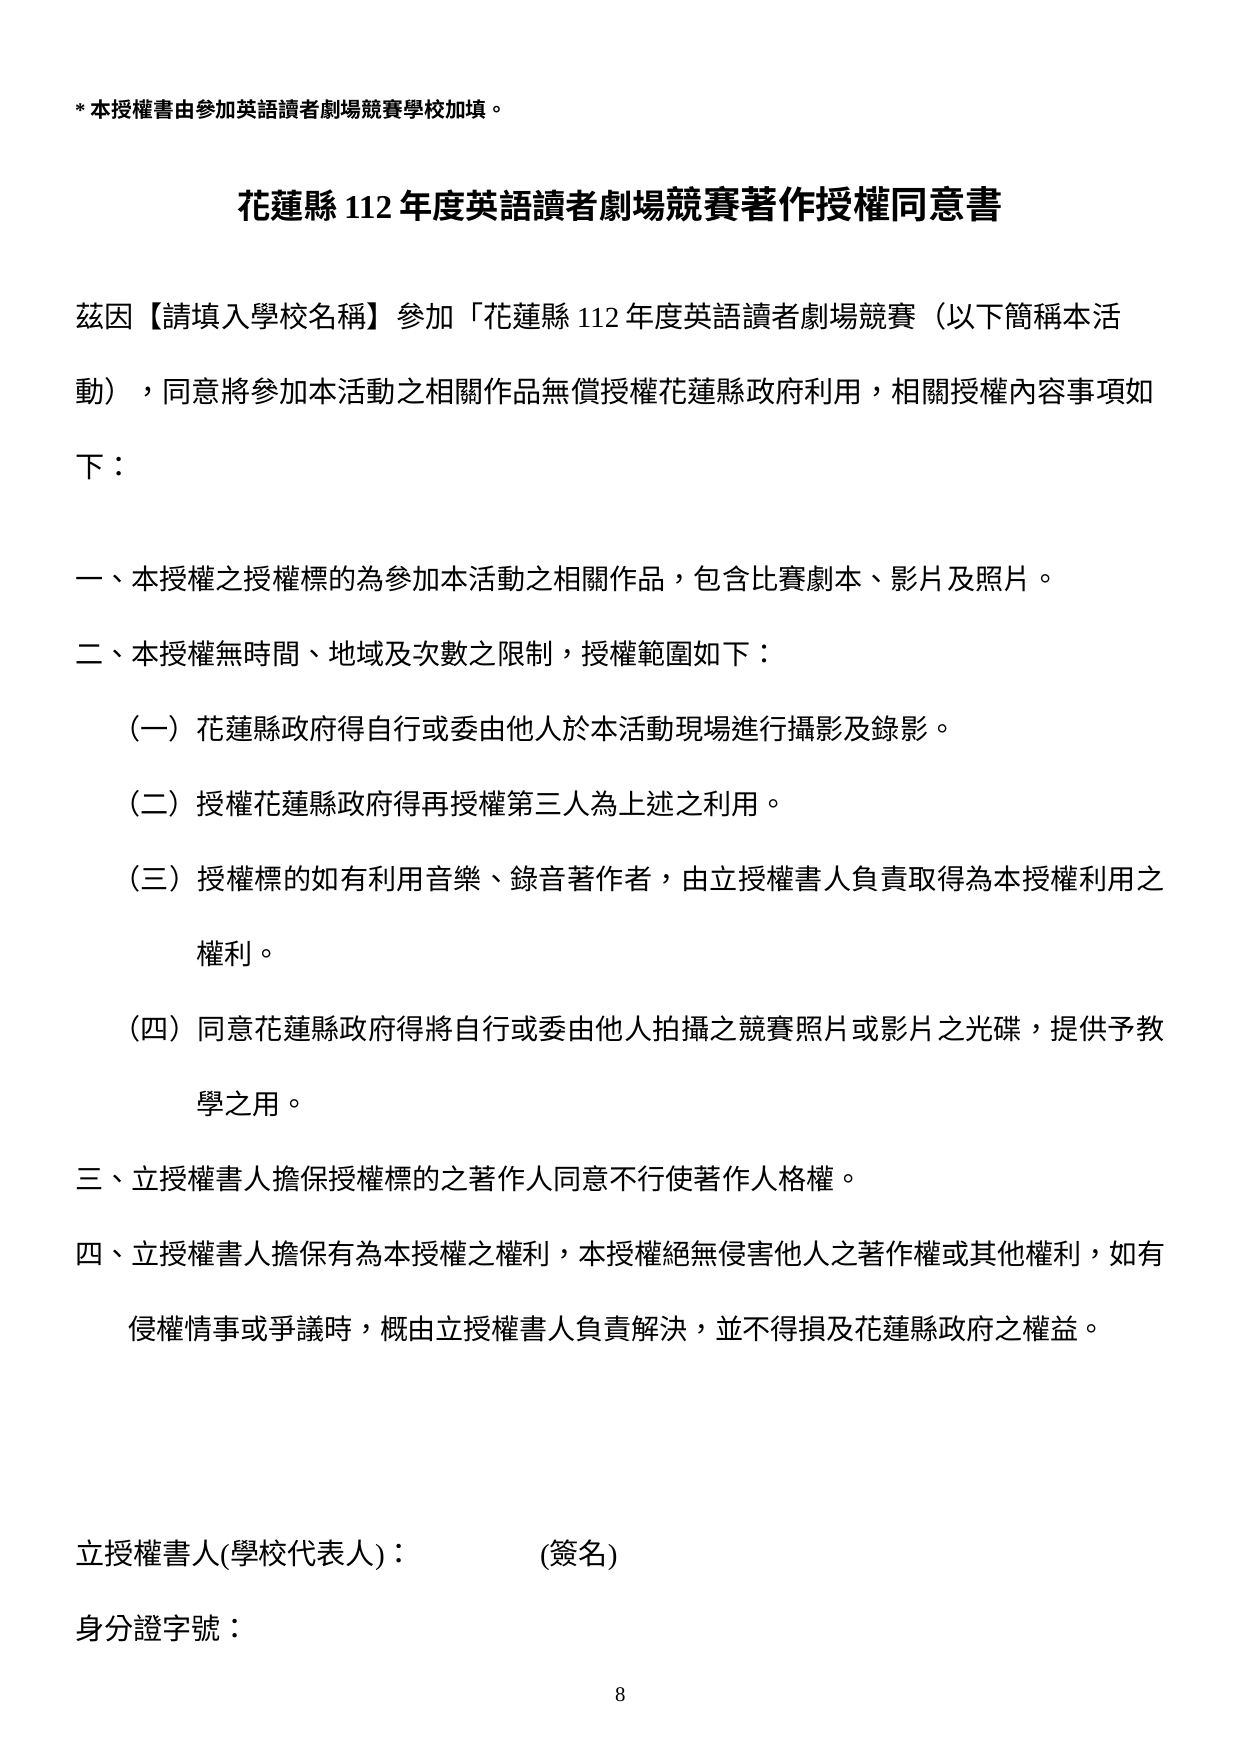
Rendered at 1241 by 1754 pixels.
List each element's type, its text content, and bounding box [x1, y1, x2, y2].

text 茲因【請填入學校名稱】參加「花蓮縣112年度英語讀者劇場競賽（以下簡稱本活動），同意將參加本活動之相關作品無償授權花蓮縣政府利用，相關授權內容事項如下： [75, 277, 1165, 502]
text 四、立授權書人擔保有為本授權之權利，本授權絕無侵害他人之著作權或其他權利，如有侵權情事或爭議時，概由立授權書人負責解決，並不得損及花蓮縣政府之權益。 [75, 1214, 1165, 1364]
text 立授權書人(學校代表人)： (簽名) [75, 1514, 1165, 1589]
text （四）同意花蓮縣政府得將自行或委由他人拍攝之競賽照片或影片之光碟，提供予教學之用。 [112, 989, 1165, 1139]
text （三）授權標的如有利用音樂、錄音著作者，由立授權書人負責取得為本授權利用之權利。 [112, 839, 1165, 989]
text 三、立授權書人擔保授權標的之著作人同意不行使著作人格權。 [75, 1139, 1165, 1214]
text （二）授權花蓮縣政府得再授權第三人為上述之利用。 [112, 764, 1165, 839]
text 身分證字號： [75, 1589, 1165, 1664]
text 一、本授權之授權標的為參加本活動之相關作品，包含比賽劇本、影片及照片。 [75, 539, 1165, 614]
text 花蓮縣112年度英語讀者劇場競賽著作授權同意書 [75, 164, 1165, 239]
text 二、本授權無時間、地域及次數之限制，授權範圍如下： [75, 614, 1165, 689]
text （一）花蓮縣政府得自行或委由他人於本活動現場進行攝影及錄影。 [112, 689, 1165, 764]
text * 本授權書由參加英語讀者劇場競賽學校加填。 [75, 89, 1165, 127]
